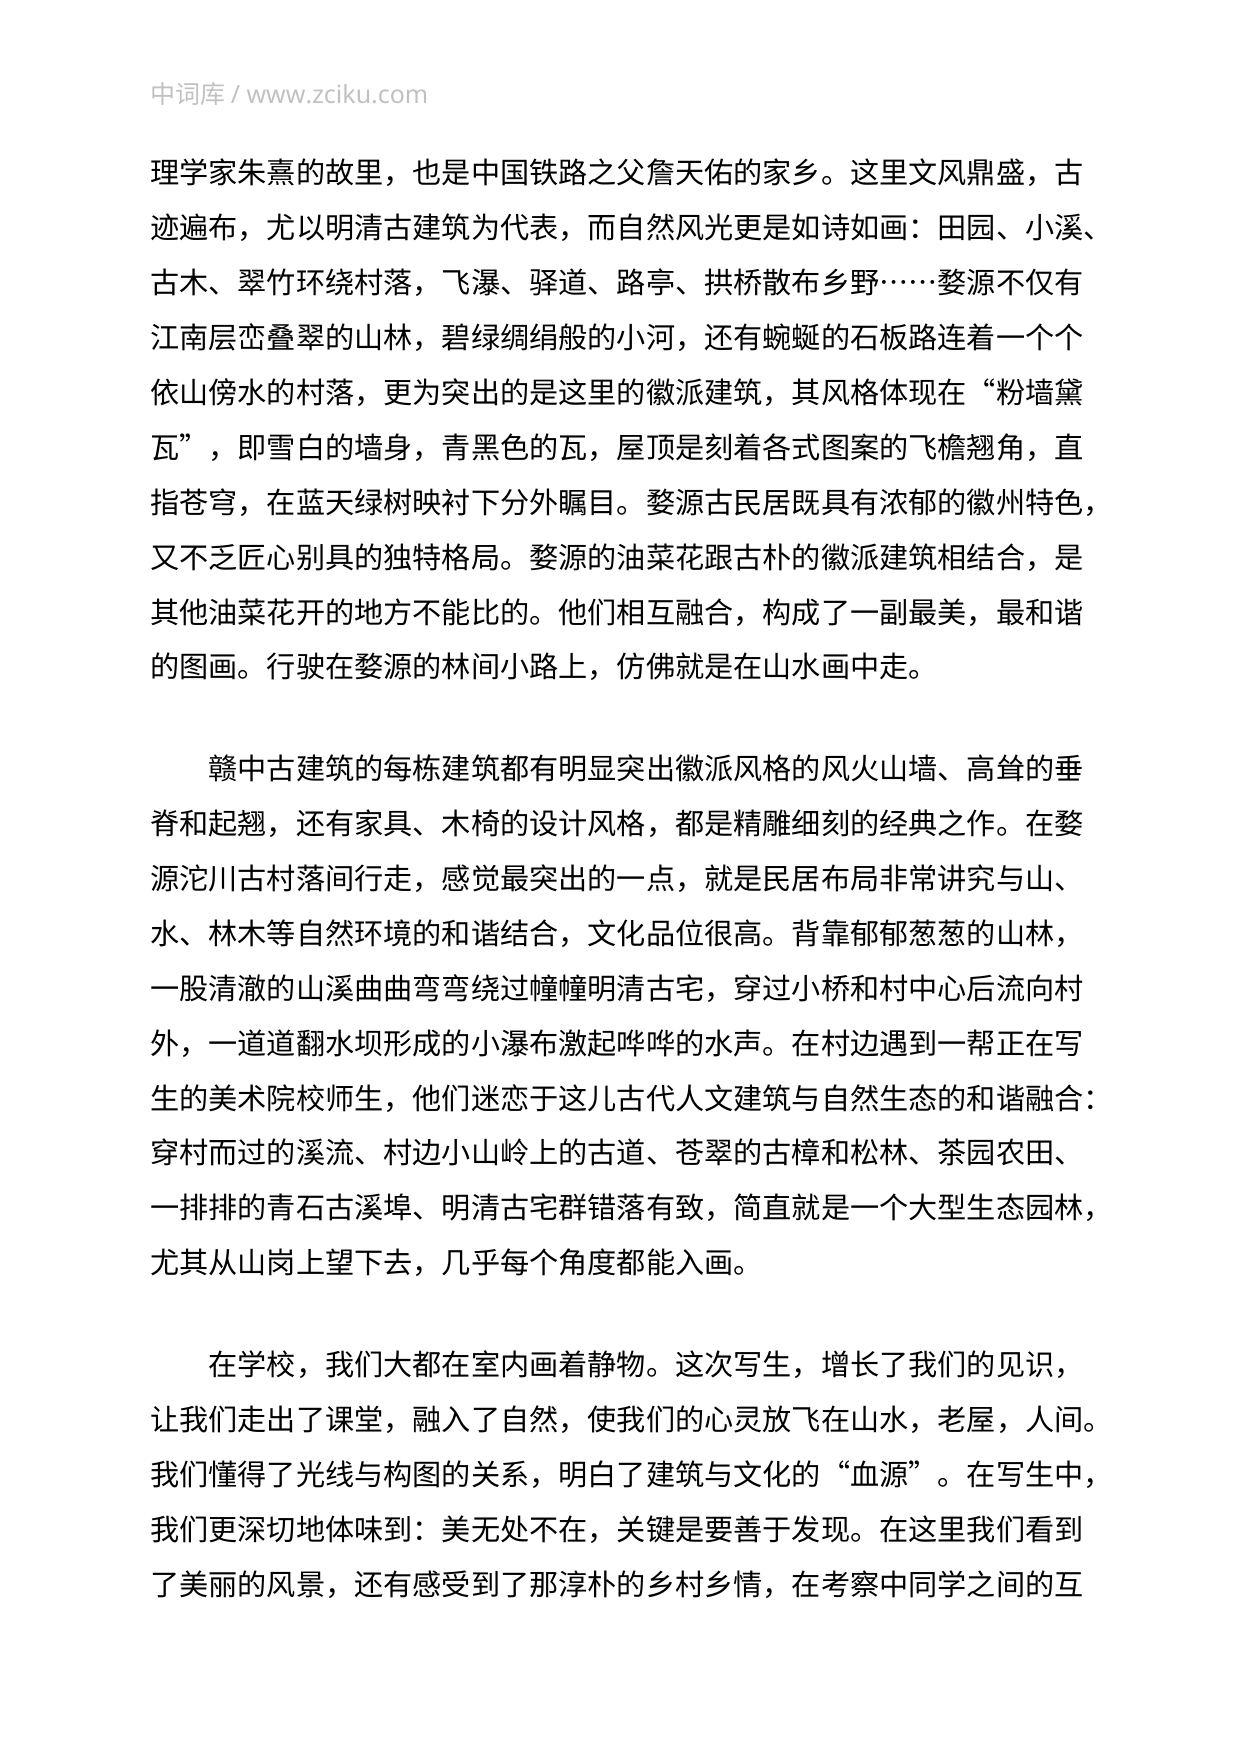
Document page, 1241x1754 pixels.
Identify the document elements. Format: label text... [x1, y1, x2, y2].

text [150, 1342, 1090, 1603]
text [150, 150, 1090, 686]
text 赣中古建筑的每栋建筑都有明显突出徽派风格的风火山墙、高耸的垂脊和起翘，还有家具、木椅的设计风格，都是精雕细刻的经典之作。在婺源沱川古村落间行走，感觉最突出的一点，就是民居布局非常讲究与山、水、林木等自然环境的和谐结合，文化品位很高。背靠郁郁葱葱的山林，一股清澈的山溪曲曲弯弯绕过幢幢明清古宅，穿过小桥和村中心后流向村外，一道道翻水坝形成的小瀑布激起哗哗的水声。在村边遇到一帮正在写生的美术院校师生，他们迷恋于这儿古代人文建筑与自然生态的和谐融合：穿村而过的溪流、村边小山岭上的古道、苍翠的古樟和松林、茶园农田、一排排的青石古溪埠、明清古宅群错落有致，简直就是一个大型生态园林，尤其从山岗上望下去，几乎每个角度都能入画。 [150, 746, 1090, 1282]
